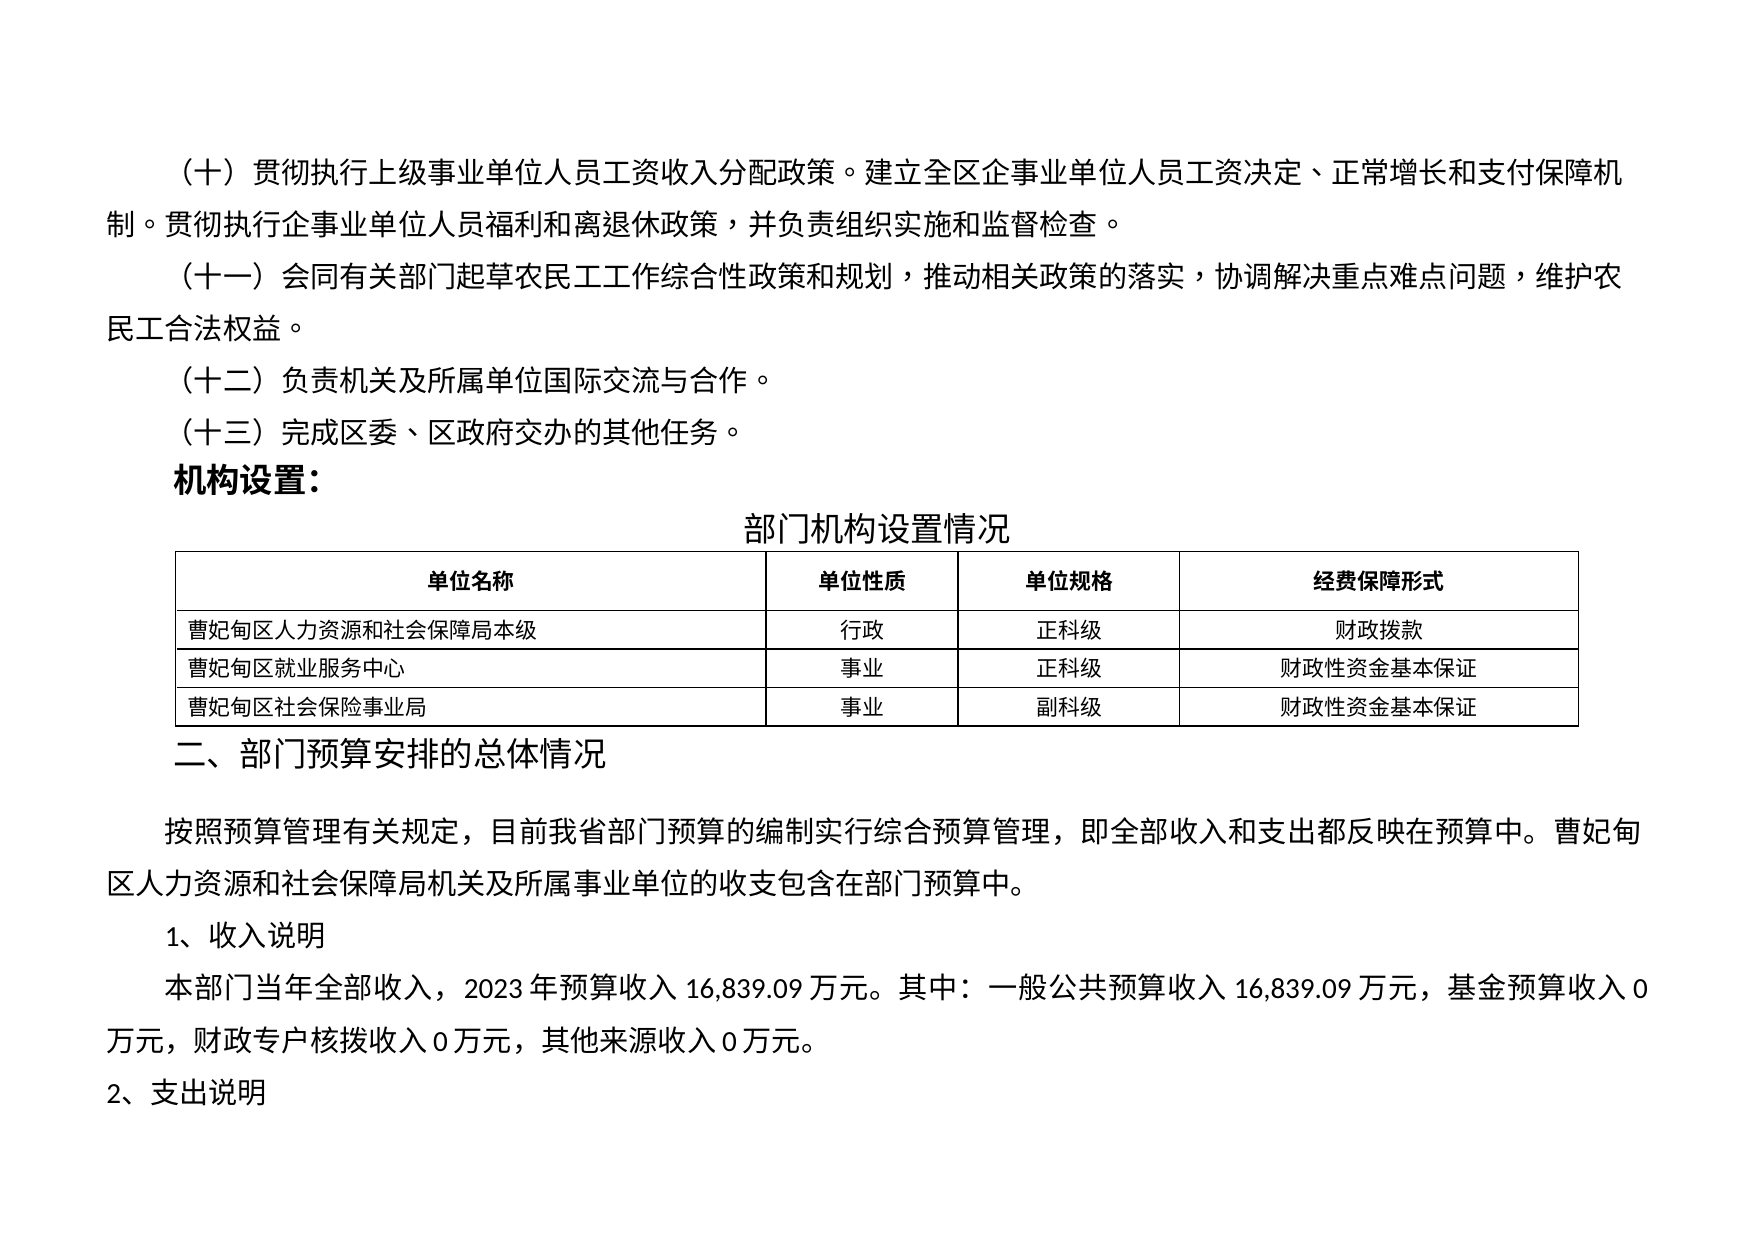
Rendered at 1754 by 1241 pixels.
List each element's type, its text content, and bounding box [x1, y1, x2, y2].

text 按照预算管理有关规定，目前我省部门预算的编制实行综合预算管理，即全部收入和支出都反映在预算中。曹妃甸区人力资源和社会保障局机关及所属事业单位的收支包含在部门预算中。 [106, 801, 1648, 905]
text （十二）负责机关及所属单位国际交流与合作。 [106, 350, 1648, 402]
table_cell 曹妃甸区人力资源和社会保障局本级 [176, 611, 765, 648]
table_cell 财政性资金基本保证 [1180, 688, 1578, 725]
table_header 单位规格 [959, 552, 1179, 610]
text （十）贯彻执行上级事业单位人员工资收入分配政策。建立全区企事业单位人员工资决定、正常增长和支付保障机制。贯彻执行企事业单位人员福利和离退休政策，并负责组织实施和监督检查。 [106, 142, 1648, 246]
table_cell 正科级 [959, 611, 1179, 648]
table_header 单位性质 [767, 552, 957, 610]
table_cell 曹妃甸区就业服务中心 [176, 649, 765, 687]
table_cell 行政 [767, 611, 957, 648]
table_cell 财政拨款 [1180, 611, 1578, 648]
table_cell 副科级 [959, 688, 1179, 725]
text 部门机构设置情况 [106, 502, 1648, 551]
text （十一）会同有关部门起草农民工工作综合性政策和规划，推动相关政策的落实，协调解决重点难点问题，维护农民工合法权益。 [106, 246, 1648, 350]
table_header 单位名称 [176, 552, 765, 610]
text 机构设置： [106, 454, 1648, 502]
table_cell 财政性资金基本保证 [1180, 650, 1578, 687]
table_cell 曹妃甸区社会保险事业局 [176, 688, 765, 725]
table_cell 事业 [767, 650, 957, 687]
list 支出说明 [106, 1061, 1648, 1113]
text 本部门当年全部收入，2023年预算收入16,839.09万元。其中：一般公共预算收入16,839.09万元，基金预算收入0万元，财政专户核拨收入0万元，其他来源收入0万元。 [106, 957, 1648, 1061]
table_header 经费保障形式 [1180, 552, 1578, 610]
text 二、部门预算安排的总体情况 [106, 728, 1648, 776]
text 1、收入说明 [106, 905, 1648, 957]
text （十三）完成区委、区政府交办的其他任务。 [106, 402, 1648, 454]
table_cell 事业 [767, 688, 957, 725]
table_cell 正科级 [959, 650, 1179, 687]
